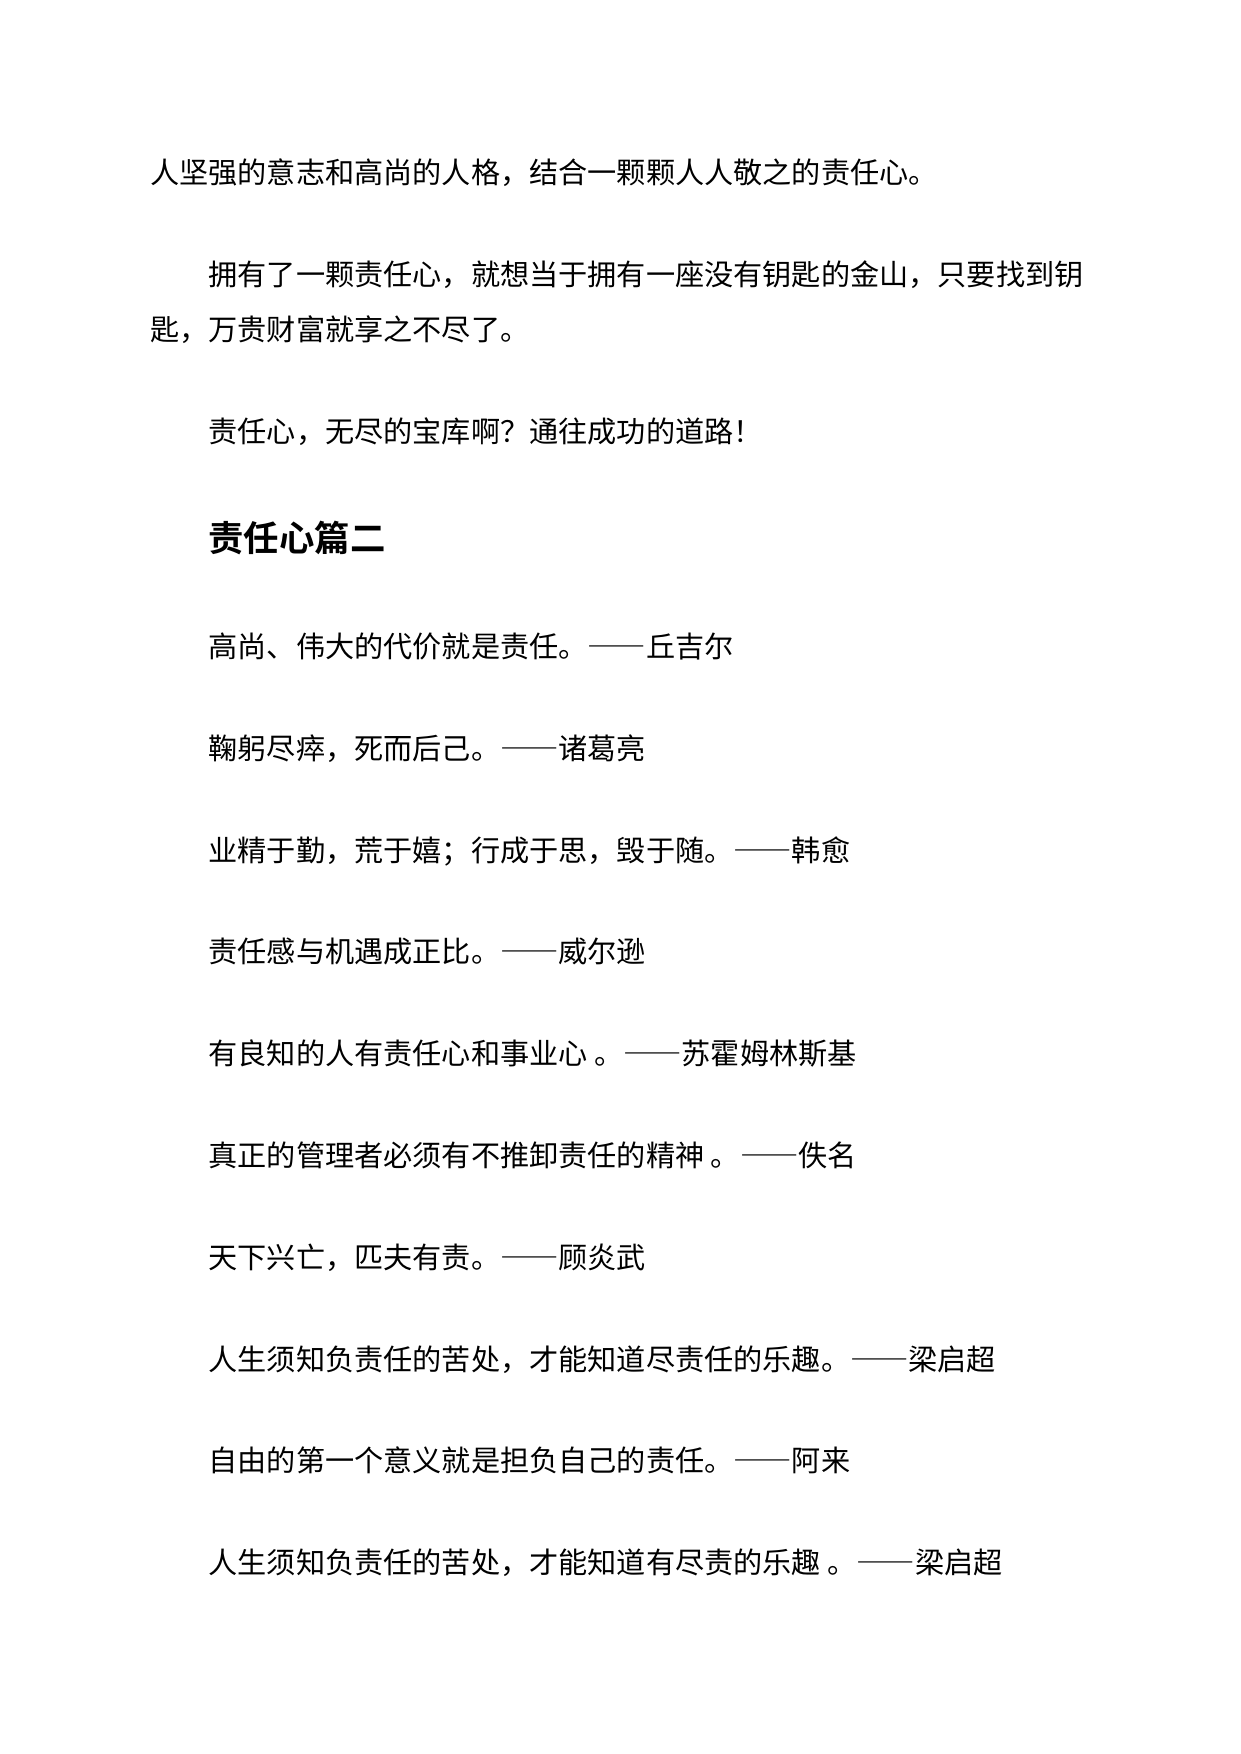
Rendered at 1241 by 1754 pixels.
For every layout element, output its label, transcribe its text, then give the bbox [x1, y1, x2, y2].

text 人生须知负责任的苦处，才能知道尽责任的乐趣。——梁启超 [150, 1336, 1090, 1378]
text 高尚、伟大的代价就是责任。——丘吉尔 [150, 624, 1090, 666]
text 责任心，无尽的宝库啊？通往成功的道路！ [150, 408, 1090, 451]
text 拥有了一颗责任心，就想当于拥有一座没有钥匙的金山，只要找到钥匙，万贵财富就享之不尽了。 [150, 252, 1090, 349]
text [150, 150, 1090, 192]
text 业精于勤，荒于嬉；行成于思，毁于随。——韩愈 [150, 827, 1090, 869]
text 人生须知负责任的苦处，才能知道有尽责的乐趣 。——梁启超 [150, 1539, 1090, 1582]
text 责任心篇二 [150, 510, 1090, 561]
text 真正的管理者必须有不推卸责任的精神 。——佚名 [150, 1132, 1090, 1175]
text 天下兴亡，匹夫有责。——顾炎武 [150, 1234, 1090, 1277]
text 自由的第一个意义就是担负自己的责任。——阿来 [150, 1438, 1090, 1480]
text 责任感与机遇成正比。——威尔逊 [150, 929, 1090, 971]
text 有良知的人有责任心和事业心 。——苏霍姆林斯基 [150, 1031, 1090, 1073]
text 鞠躬尽瘁，死而后己。——诸葛亮 [150, 725, 1090, 768]
